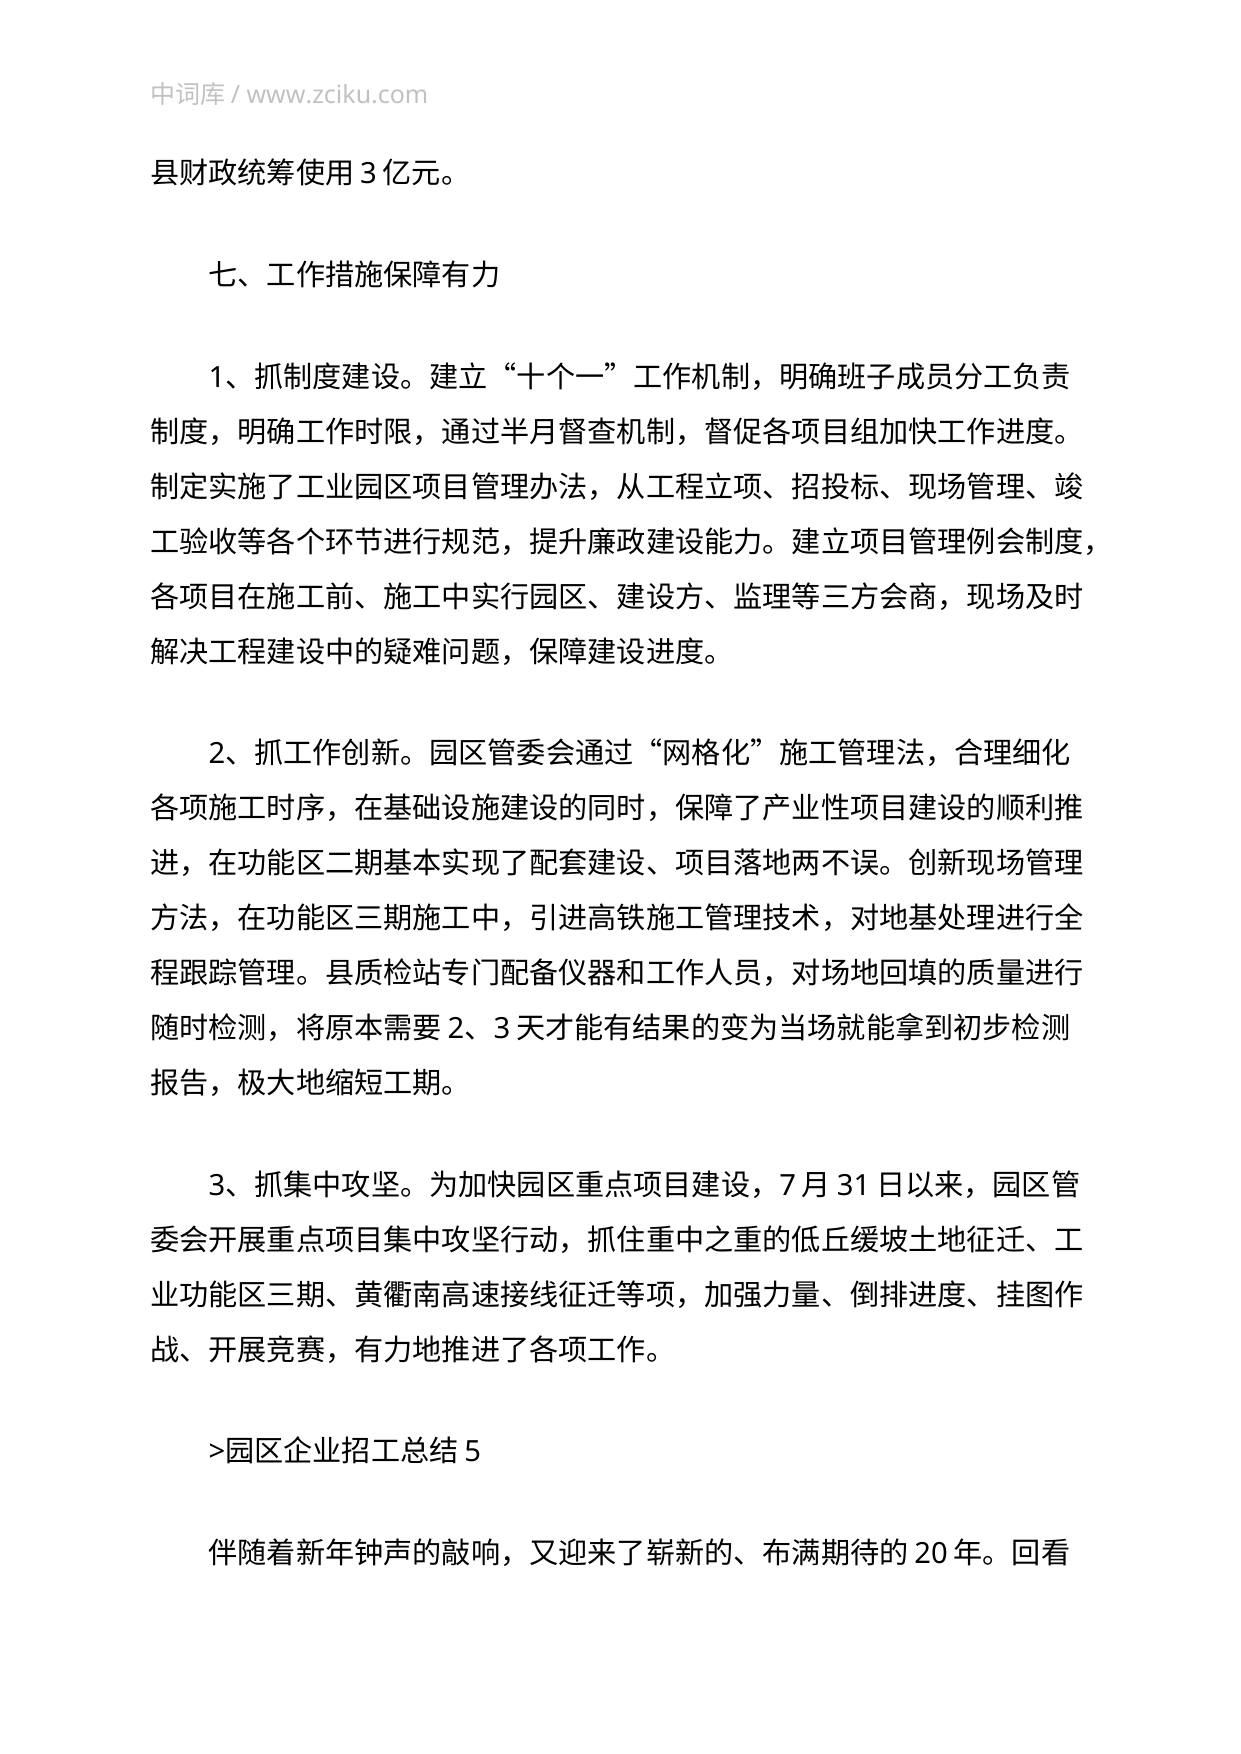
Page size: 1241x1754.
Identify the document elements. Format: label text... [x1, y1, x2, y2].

text 3、抓集中攻坚。为加快园区重点项目建设，7月31日以来，园区管委会开展重点项目集中攻坚行动，抓住重中之重的低丘缓坡土地征迁、工业功能区三期、黄衢南高速接线征迁等项，加强力量、倒排进度、挂图作战、开展竞赛，有力地推进了各项工作。 [150, 1161, 1090, 1368]
text 1、抓制度建设。建立“十个一”工作机制，明确班子成员分工负责制度，明确工作时限，通过半月督查机制，督促各项目组加快工作进度。制定实施了工业园区项目管理办法，从工程立项、招投标、现场管理、竣工验收等各个环节进行规范，提升廉政建设能力。建立项目管理例会制度，各项目在施工前、施工中实行园区、建设方、监理等三方会商，现场及时解决工程建设中的疑难问题，保障建设进度。 [150, 354, 1090, 671]
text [150, 150, 1090, 192]
text 七、工作措施保障有力 [150, 252, 1090, 294]
text 2、抓工作创新。园区管委会通过“网格化”施工管理法，合理细化各项施工时序，在基础设施建设的同时，保障了产业性项目建设的顺利推进，在功能区二期基本实现了配套建设、项目落地两不误。创新现场管理方法，在功能区三期施工中，引进高铁施工管理技术，对地基处理进行全程跟踪管理。县质检站专门配备仪器和工作人员，对场地回填的质量进行随时检测，将原本需要2、3天才能有结果的变为当场就能拿到初步检测报告，极大地缩短工期。 [150, 730, 1090, 1102]
text >园区企业招工总结5 [150, 1428, 1090, 1470]
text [150, 1530, 1090, 1572]
